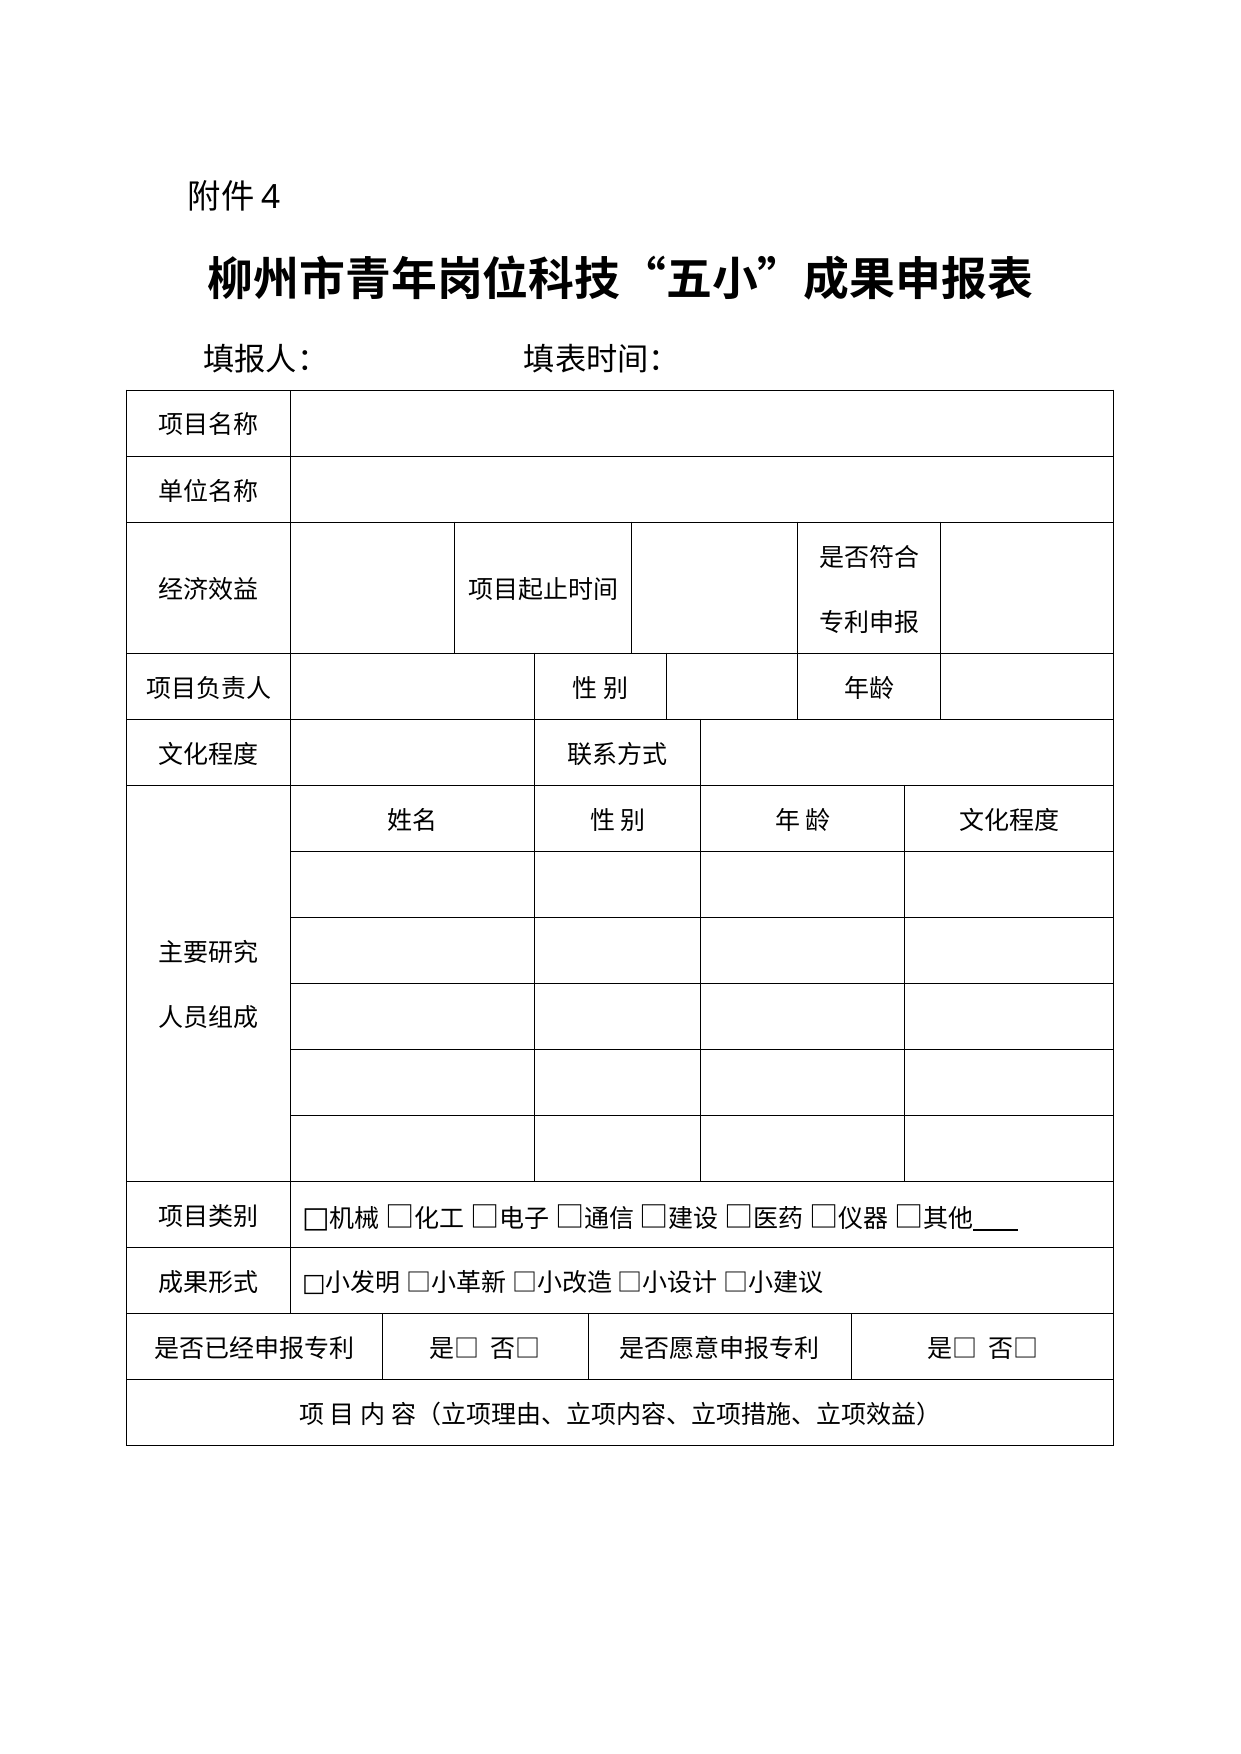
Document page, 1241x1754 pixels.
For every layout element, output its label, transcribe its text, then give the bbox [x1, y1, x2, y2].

table_cell □小发明 □小革新 □小改造 □小设计 □小建议 [291, 1248, 1113, 1313]
table_cell [535, 852, 700, 917]
table_cell [291, 852, 534, 917]
table_cell 联系方式 [535, 720, 700, 785]
table_cell □机械 □化工 □电子 □通信 □建设 □医药 □仪器 □其他 [291, 1182, 1113, 1247]
table_header 项目名称 [127, 391, 290, 456]
table_cell [905, 852, 1113, 917]
table_cell 是否已经申报专利 [127, 1314, 382, 1379]
table_cell [701, 1116, 904, 1181]
table_cell 主要研究 人员组成 [127, 786, 290, 1181]
table_cell [291, 457, 1113, 522]
table_cell 是□ 否□ [852, 1314, 1113, 1379]
table_cell [535, 1050, 700, 1115]
table_cell [291, 984, 534, 1049]
table_cell [632, 523, 797, 653]
table_cell 是□ 否□ [383, 1314, 588, 1379]
table_cell [535, 918, 700, 983]
table_cell 成果形式 [127, 1248, 290, 1313]
table_cell 年 龄 [701, 786, 904, 851]
table_cell [291, 720, 534, 785]
table_cell 项 目 内 容（立项理由、立项内容、立项措施、立项效益） [127, 1380, 1113, 1445]
table_cell 项目负责人 [127, 654, 290, 719]
table_cell [535, 984, 700, 1049]
table_cell [291, 918, 534, 983]
table_cell [291, 1050, 534, 1115]
table_cell 年龄 [798, 654, 940, 719]
table_cell [291, 1116, 534, 1181]
text 附件4 [187, 162, 1053, 227]
text 填报人： 填表时间： [187, 324, 1053, 389]
table_cell [701, 918, 904, 983]
text 柳州市青年岗位科技“五小”成果申报表 [187, 227, 1053, 324]
table_cell [535, 1116, 700, 1181]
table_cell [291, 654, 534, 719]
table_cell 是否符合专利申报 [798, 523, 940, 653]
table_cell [701, 1050, 904, 1115]
table_cell [905, 1050, 1113, 1115]
table_cell 文化程度 [127, 720, 290, 785]
table_cell 经济效益 [127, 523, 290, 653]
table_cell [291, 523, 454, 653]
table_cell [941, 654, 1113, 719]
table_cell 是否愿意申报专利 [589, 1314, 851, 1379]
table_cell [905, 1116, 1113, 1181]
table_cell 项目类别 [127, 1182, 290, 1247]
table_cell 性 别 [535, 786, 700, 851]
table_cell 姓名 [291, 786, 534, 851]
table_cell 性 别 [535, 654, 666, 719]
table_cell 文化程度 [905, 786, 1113, 851]
table_cell 单位名称 [127, 457, 290, 522]
table_cell [905, 918, 1113, 983]
table_cell [701, 720, 1113, 785]
table_cell [905, 984, 1113, 1049]
table_cell [701, 852, 904, 917]
table_cell [941, 523, 1113, 653]
table_cell [701, 984, 904, 1049]
table_cell 项目起止时间 [455, 523, 631, 653]
table_cell [667, 654, 797, 719]
table_header [291, 391, 1113, 456]
